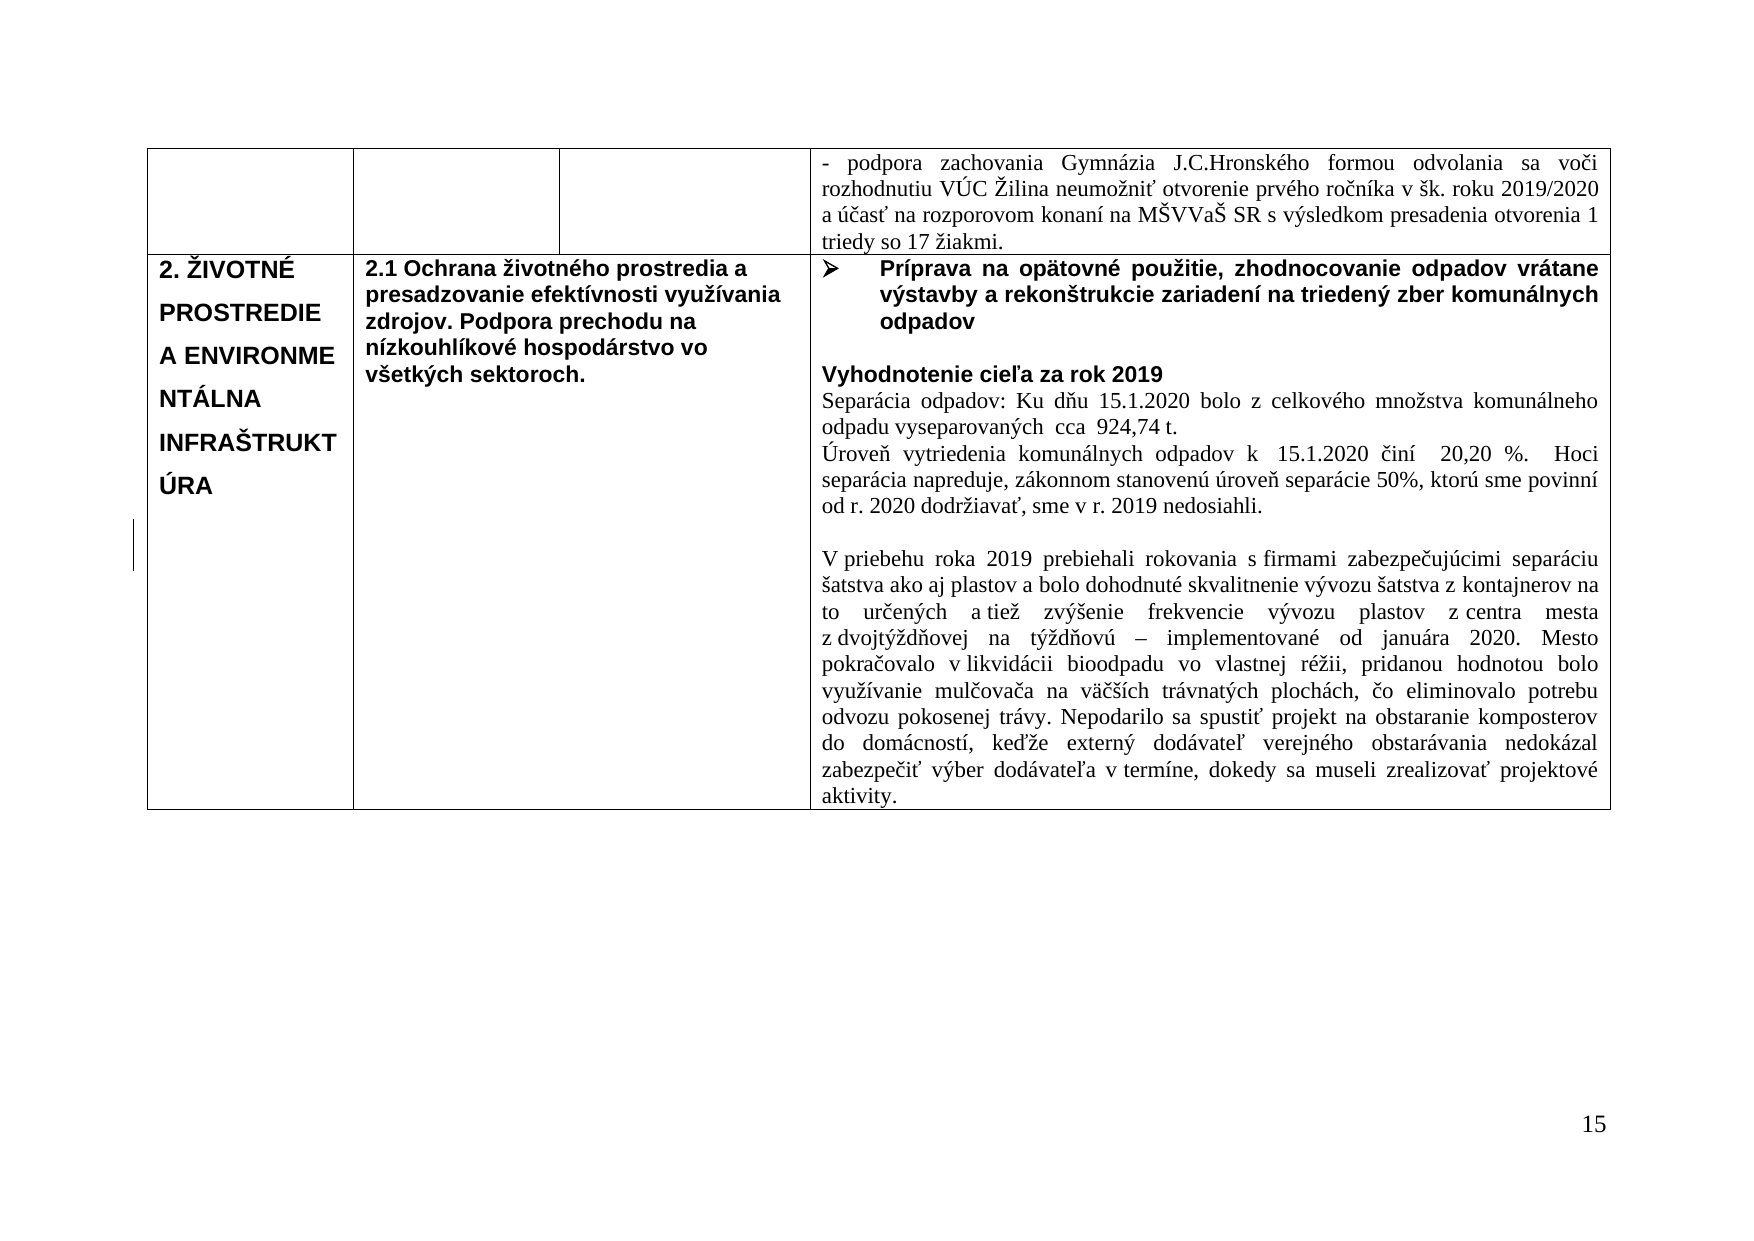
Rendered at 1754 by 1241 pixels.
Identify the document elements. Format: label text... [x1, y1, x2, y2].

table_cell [811, 149, 1610, 254]
table_cell 2.1 Ochrana životného prostredia a presadzovanie efektívnosti využívania zdrojov. Podpora prechodu na nízkouhlíkové hospodárstvo vo všetkých sektoroch. [354, 255, 810, 808]
table_cell 2. ŽIVOTNÉ PROSTREDIE A ENVIRONMENTÁLNA INFRAŠTRUKTÚRA [148, 255, 353, 808]
table_cell Príprava na opätovné použitie, zhodnocovanie odpadov vrátane výstavby a rekonštrukcie zariadení na triedený zber komunálnych odpadov Vyhodnotenie cieľa za rok 2019 Separácia odpadov: Ku dňu 15.1.2020 bolo z celkového množstva komunálneho odpadu vyseparovaných cca 924,74 t. Úroveň vytriedenia komunálnych odpadov k 15.1.2020 činí 20,20 %. Hoci separácia napreduje, zákonnom stanovenú úroveň separácie 50%, ktorú sme povinní od r. 2020 dodržiavať, sme v r. 2019 nedosiahli. V priebehu roka 2019 prebiehali rokovania s firmami zabezpečujúcimi separáciu šatstva ako aj plastov a bolo dohodnuté skvalitnenie vývozu šatstva z kontajnerov na to určených a tiež zvýšenie frekvencie vývozu plastov z centra mesta z dvojtýždňovej na týždňovú – implementované od januára 2020. Mesto pokračovalo v likvidácii bioodpadu vo vlastnej réžii, pridanou hodnotou bolo využívanie mulčovača na väčších trávnatých plochách, čo eliminovalo potrebu odvozu pokosenej trávy. Nepodarilo sa spustiť projekt na obstaranie komposterov do domácností, keďže externý dodávateľ verejného obstarávania nedokázal zabezpečiť výber dodávateľa v termíne, dokedy sa museli zrealizovať projektové aktivity. Likvidáciu komunálneho odpadu v roku 2019 Mesto Vrútky financovalo vo výške 315 026,44 €, čo činí v prepočte 41,57 € na občana a bolo realizované v zmysle výsledkov verejného obstarávania firmou Brantner Fatra, s.r.o. Mesto nemá zariadenia na zhodnocovanie odpadov a v r. 2019 nezahájilo výstavbu takéhoto zariadenia. Aktualizácia Programu odpadového hospodárstva, s cieľom zvýšiť využiteľnosť a znížiť skládkovanie odpadov Vyhodnotenie cieľa za rok 2019 Program odpadového hospodárstva Mesta Vrútky bol odsúhlasený OU Martin, odborom starostlivosti o životné prostredie dňa 11.06.2019 a v septembri 2019 schválený mestským zastupiteľstvom na obdobie do roku 2020. Záväzná časť Programu odpadového hospodárstva Mesta Vrútky je vypracovaná v súlade so záväznou časťou odpadového hospodárstva Žilinského kraja, ktorý je strategickým dokumentom odpadového hospodárstva Žilinského kraja na obdobie rokov 2016 až 2020. [811, 255, 1610, 808]
